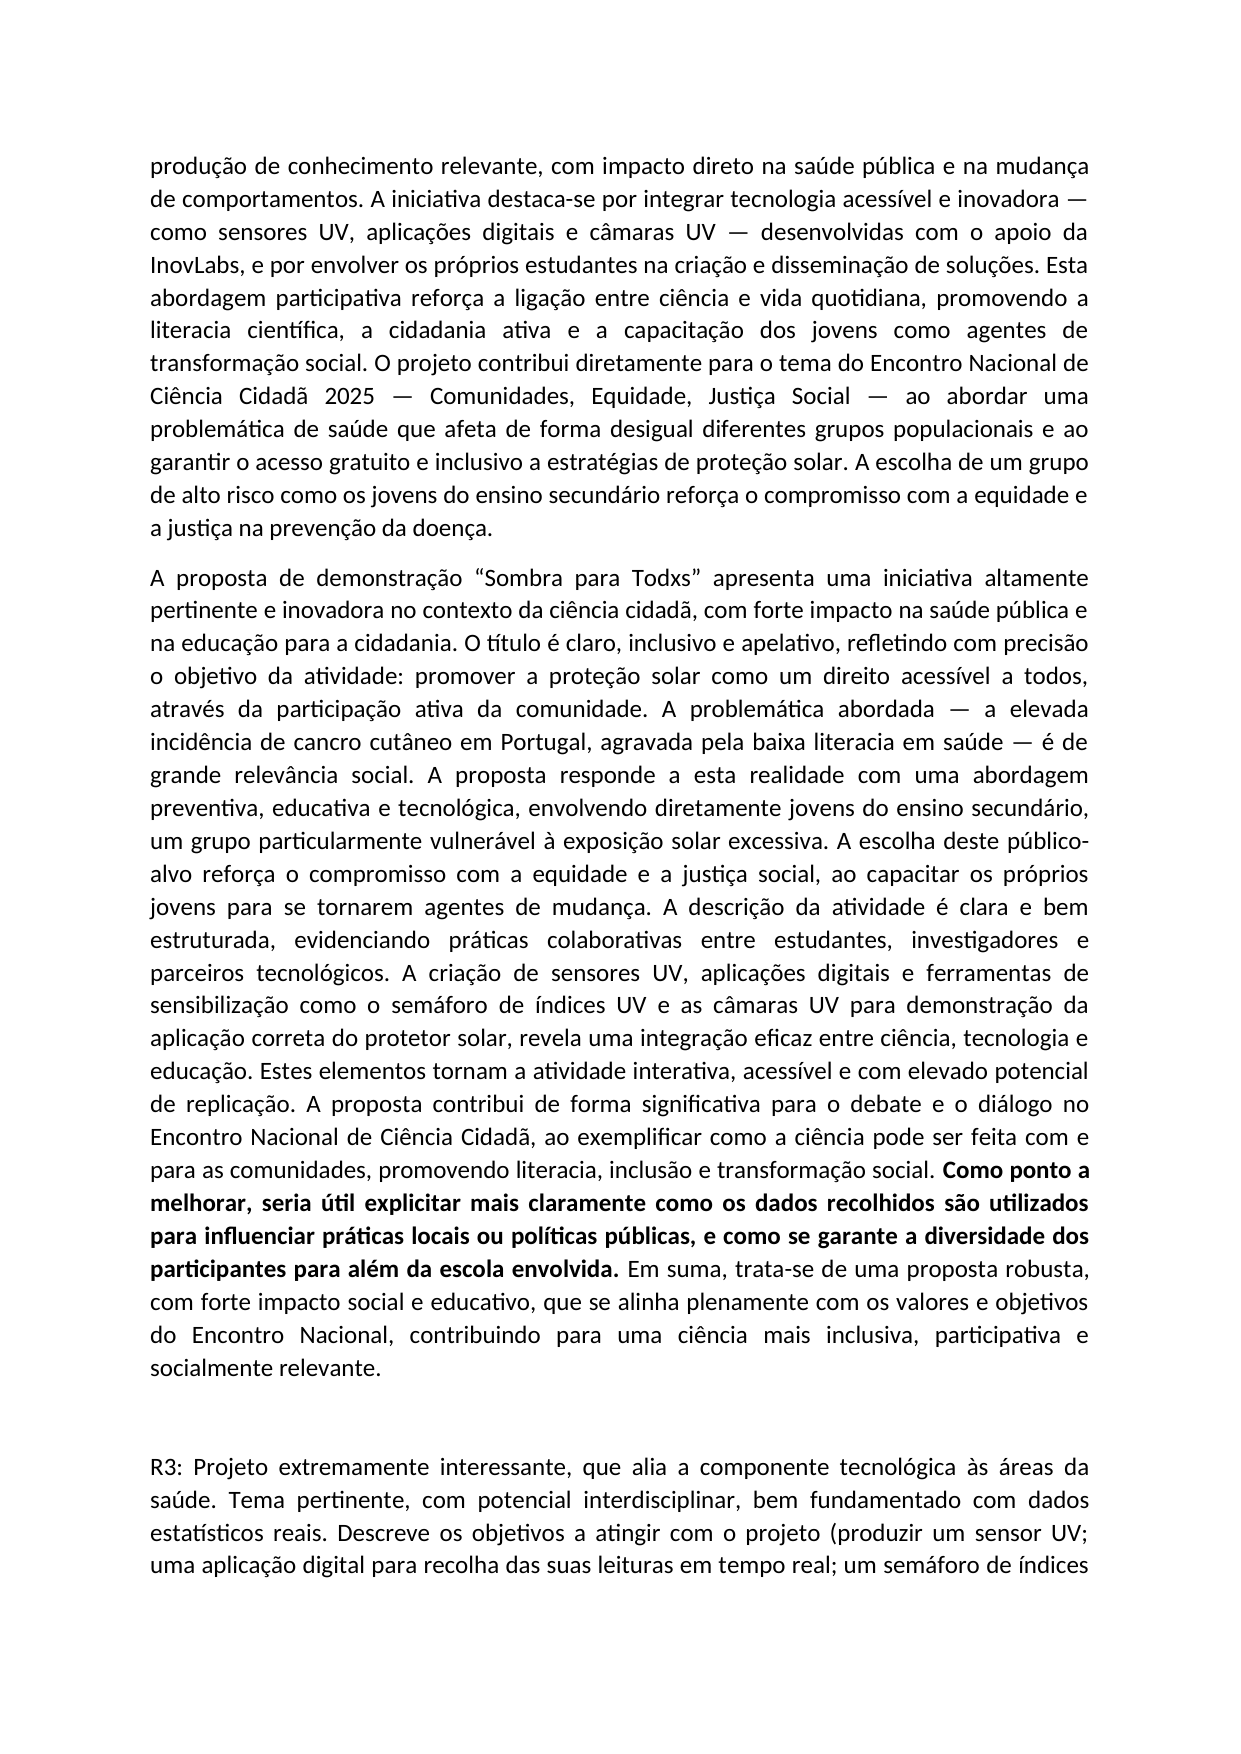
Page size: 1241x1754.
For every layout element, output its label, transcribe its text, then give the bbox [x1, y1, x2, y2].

text A proposta de demonstração “Sombra para Todxs” apresenta uma iniciativa altamente pertinente e inovadora no contexto da ciência cidadã, com forte impacto na saúde pública e na educação para a cidadania. O título é claro, inclusivo e apelativo, refletindo com precisão o objetivo da atividade: promover a proteção solar como um direito acessível a todos, através da participação ativa da comunidade. A problemática abordada — a elevada incidência de cancro cutâneo em Portugal, agravada pela baixa literacia em saúde — é de grande relevância social. A proposta responde a esta realidade com uma abordagem preventiva, educativa e tecnológica, envolvendo diretamente jovens do ensino secundário, um grupo particularmente vulnerável à exposição solar excessiva. A escolha deste público-alvo reforça o compromisso com a equidade e a justiça social, ao capacitar os próprios jovens para se tornarem agentes de mudança. A descrição da atividade é clara e bem estruturada, evidenciando práticas colaborativas entre estudantes, investigadores e parceiros tecnológicos. A criação de sensores UV, aplicações digitais e ferramentas de sensibilização como o semáforo de índices UV e as câmaras UV para demonstração da aplicação correta do protetor solar, revela uma integração eficaz entre ciência, tecnologia e educação. Estes elementos tornam a atividade interativa, acessível e com elevado potencial de replicação. A proposta contribui de forma significativa para o debate e o diálogo no Encontro Nacional de Ciência Cidadã, ao exemplificar como a ciência pode ser feita com e para as comunidades, promovendo literacia, inclusão e transformação social. Como ponto a melhorar, seria útil explicitar mais claramente como os dados recolhidos são utilizados para influenciar práticas locais ou políticas públicas, e como se garante a diversidade dos participantes para além da escola envolvida. Em suma, trata-se de uma proposta robusta, com forte impacto social e educativo, que se alinha plenamente com os valores e objetivos do Encontro Nacional, contribuindo para uma ciência mais inclusiva, participativa e socialmente relevante. [150, 562, 1090, 1382]
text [150, 1451, 1090, 1580]
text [150, 150, 1090, 543]
